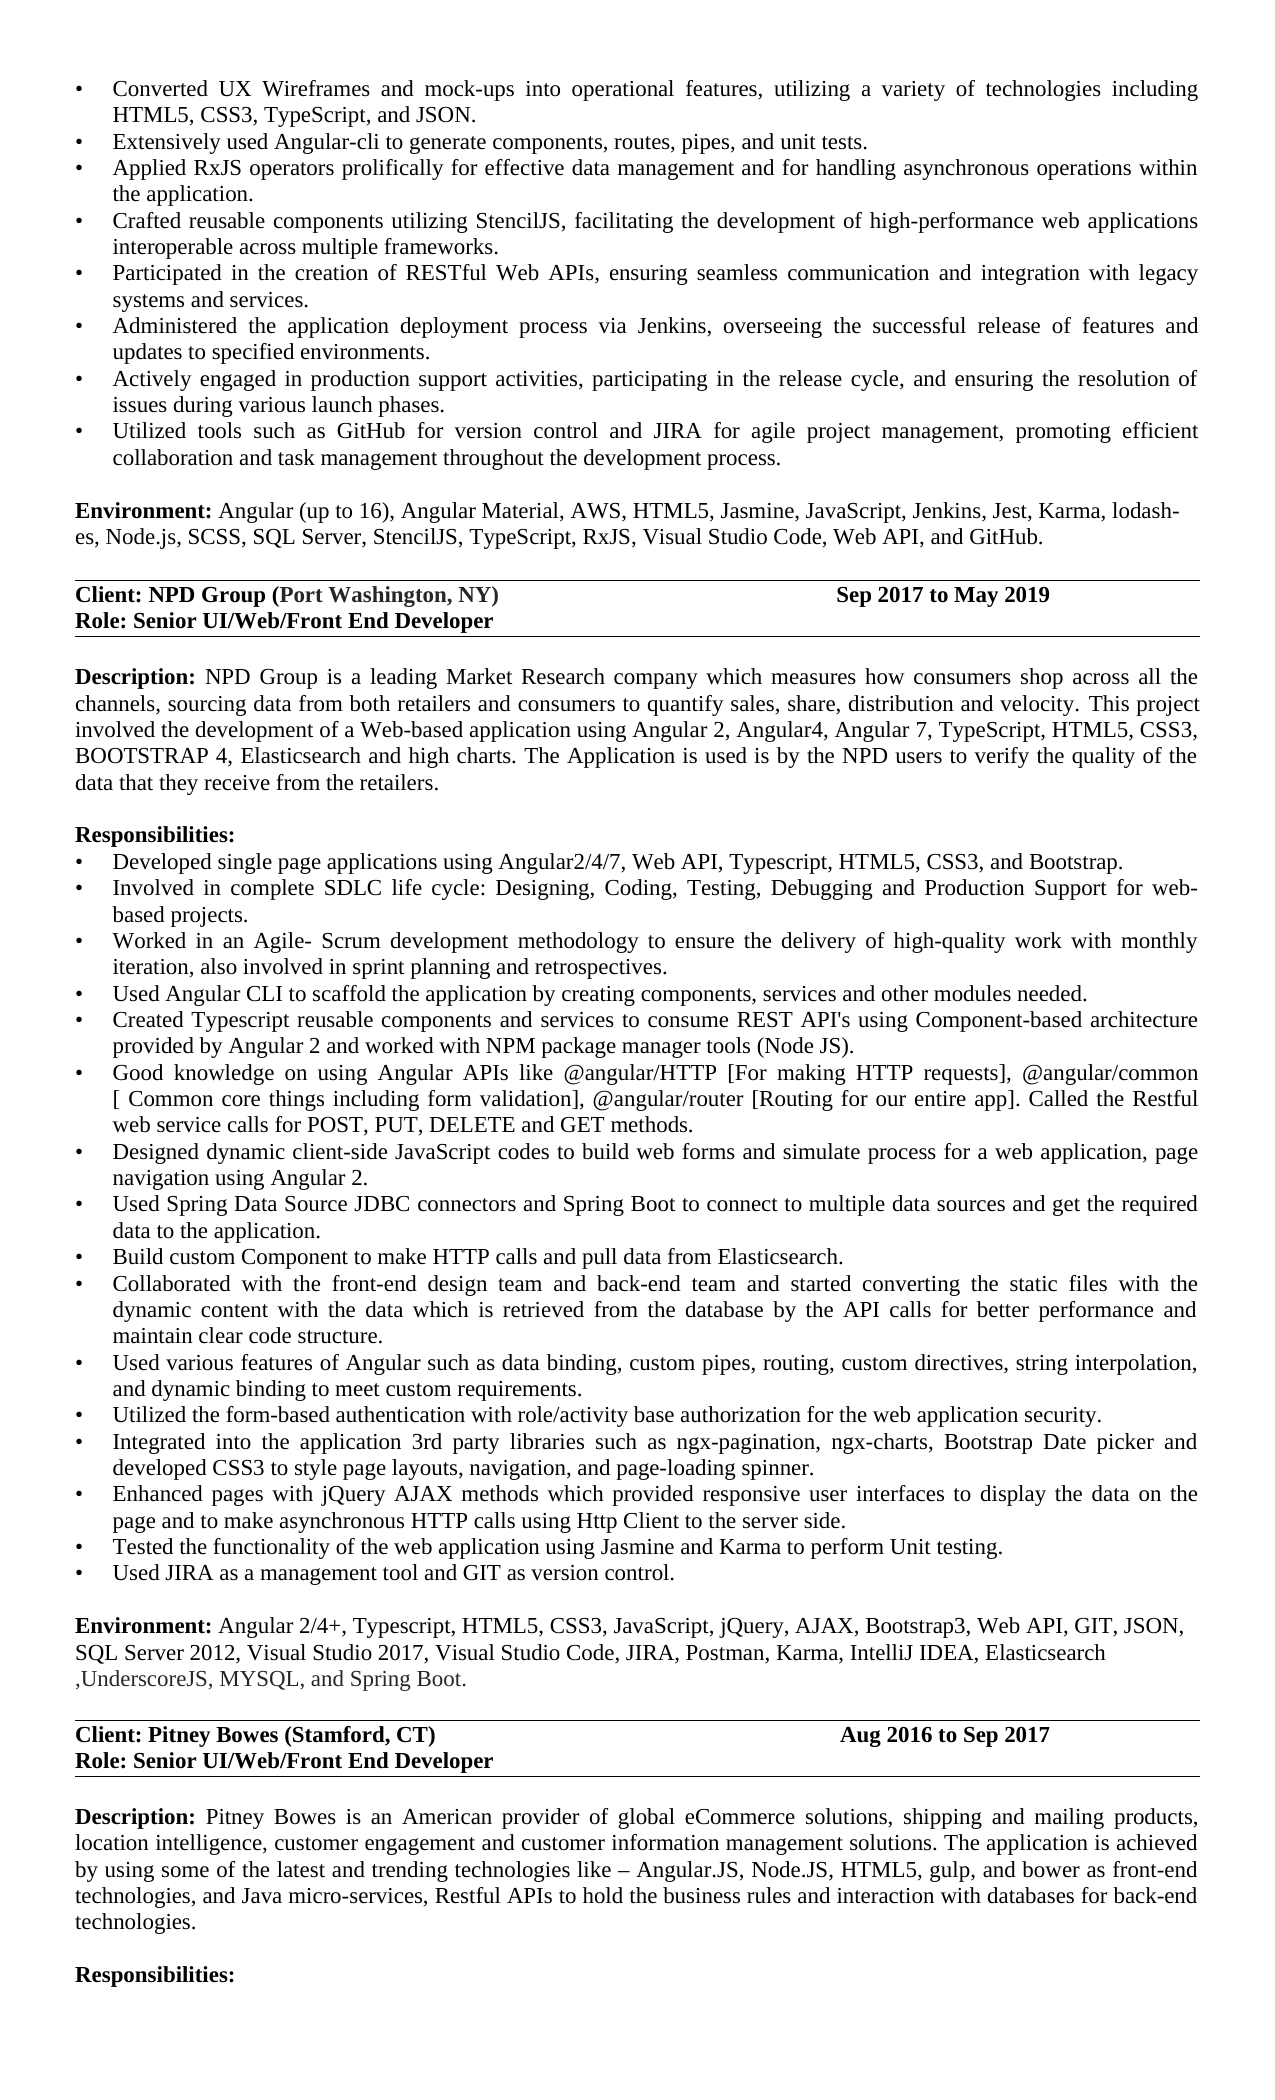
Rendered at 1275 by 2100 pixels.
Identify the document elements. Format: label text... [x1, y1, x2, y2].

list Tested the functionality of the web application using Jasmine and Karma to perform Unit testing. [75, 1533, 1200, 1559]
text Environment: Angular 2/4+, Typescript, HTML5, CSS3, JavaScript, jQuery, AJAX, Bootstrap3, Web API, GIT, JSON, SQL Server 2012, Visual Studio 2017, Visual Studio Code, JIRA, Postman, Karma, IntelliJ IDEA, Elasticsearch ,UnderscoreJS, MYSQL, and Spring Boot. [75, 1612, 1200, 1691]
text Responsibilities: [75, 1961, 1200, 1987]
text Role: Senior UI/Web/Front End Developer [75, 1747, 1200, 1776]
list Used various features of Angular such as data binding, custom pipes, routing, custom directives, string interpolation, and dynamic binding to meet custom requirements. [75, 1349, 1200, 1401]
list Utilized the form-based authentication with role/activity base authorization for the web application security. [75, 1401, 1200, 1428]
list Used Angular CLI to scaffold the application by creating components, services and other modules needed. [75, 980, 1200, 1006]
list Developed single page applications using Angular2/4/7, Web API, Typescript, HTML5, CSS3, and Bootstrap. [75, 848, 1200, 874]
list Used Spring Data Source JDBC connectors and Spring Boot to connect to multiple data sources and get the required data to the application. [75, 1191, 1200, 1243]
list Used JIRA as a management tool and GIT as version control. [75, 1559, 1200, 1586]
list Worked in an Agile- Scrum development methodology to ensure the delivery of high-quality work with monthly iteration, also involved in sprint planning and retrospectives. [75, 927, 1200, 980]
text Client: NPD Group (Port Washington, NY) Sep 2017 to May 2019 [75, 581, 1200, 608]
list Administered the application deployment process via Jenkins, overseeing the successful release of features and updates to specified environments. [75, 312, 1200, 365]
list Collaborated with the front-end design team and back-end team and started converting the static files with the dynamic content with the data which is retrieved from the database by the API calls for better performance and maintain clear code structure. [75, 1269, 1200, 1349]
list Good knowledge on using Angular APIs like @angular/HTTP [For making HTTP requests], @angular/common [ Common core things including form validation], @angular/router [Routing for our entire app]. Called the Restful web service calls for POST, PUT, DELETE and GET methods. [75, 1059, 1200, 1138]
list Participated in the creation of RESTful Web APIs, ensuring seamless communication and integration with legacy systems and services. [75, 259, 1200, 312]
text Client: Pitney Bowes (Stamford, CT) Aug 2016 to Sep 2017 [75, 1721, 1200, 1747]
list Applied RxJS operators prolifically for effective data management and for handling asynchronous operations within the application. [75, 154, 1200, 207]
list Utilized tools such as GitHub for version control and JIRA for agile project management, promoting efficient collaboration and task management throughout the development process. [75, 418, 1200, 470]
text Role: Senior UI/Web/Front End Developer [75, 608, 1200, 636]
list Created Typescript reusable components and services to consume REST API's using Component-based architecture provided by Angular 2 and worked with NPM package manager tools (Node JS). [75, 1006, 1200, 1059]
list Designed dynamic client-side JavaScript codes to build web forms and simulate process for a web application, page navigation using Angular 2. [75, 1138, 1200, 1191]
text Environment: Angular (up to 16), Angular Material, AWS, HTML5, Jasmine, JavaScript, Jenkins, Jest, Karma, lodash-es, Node.js, SCSS, SQL Server, StencilJS, TypeScript, RxJS, Visual Studio Code, Web API, and GitHub. [75, 497, 1200, 580]
text Description: NPD Group is a leading Market Research company which measures how consumers shop across all the channels, sourcing data from both retailers and consumers to quantify sales, share, distribution and velocity. This project involved the development of a Web-based application using Angular 2, Angular4, Angular 7, TypeScript, HTML5, CSS3, BOOTSTRAP 4, Elasticsearch and high charts. The Application is used is by the NPD users to verify the quality of the data that they receive from the retailers. [75, 663, 1200, 795]
list Actively engaged in production support activities, participating in the release cycle, and ensuring the resolution of issues during various launch phases. [75, 365, 1200, 418]
list Involved in complete SDLC life cycle: Designing, Coding, Testing, Debugging and Production Support for web-based projects. [75, 874, 1200, 927]
list Converted UX Wireframes and mock-ups into operational features, utilizing a variety of technologies including HTML5, CSS3, TypeScript, and JSON. [75, 75, 1200, 128]
list Enhanced pages with jQuery AJAX methods which provided responsive user interfaces to display the data on the page and to make asynchronous HTTP calls using Http Client to the server side. [75, 1480, 1200, 1533]
list Build custom Component to make HTTP calls and pull data from Elasticsearch. [75, 1243, 1200, 1269]
text Responsibilities: [75, 822, 1200, 848]
list Crafted reusable components utilizing StencilJS, facilitating the development of high-performance web applications interoperable across multiple frameworks. [75, 207, 1200, 259]
list Extensively used Angular-cli to generate components, routes, pipes, and unit tests. [75, 128, 1200, 154]
list Integrated into the application 3rd party libraries such as ngx-pagination, ngx-charts, Bootstrap Date picker and developed CSS3 to style page layouts, navigation, and page-loading spinner. [75, 1428, 1200, 1480]
text Description: Pitney Bowes is an American provider of global eCommerce solutions, shipping and mailing products, location intelligence, customer engagement and customer information management solutions. The application is achieved by using some of the latest and trending technologies like – Angular.JS, Node.JS, HTML5, gulp, and bower as front-end technologies, and Java micro-services, Restful APIs to hold the business rules and interaction with databases for back-end technologies. [75, 1803, 1200, 1935]
